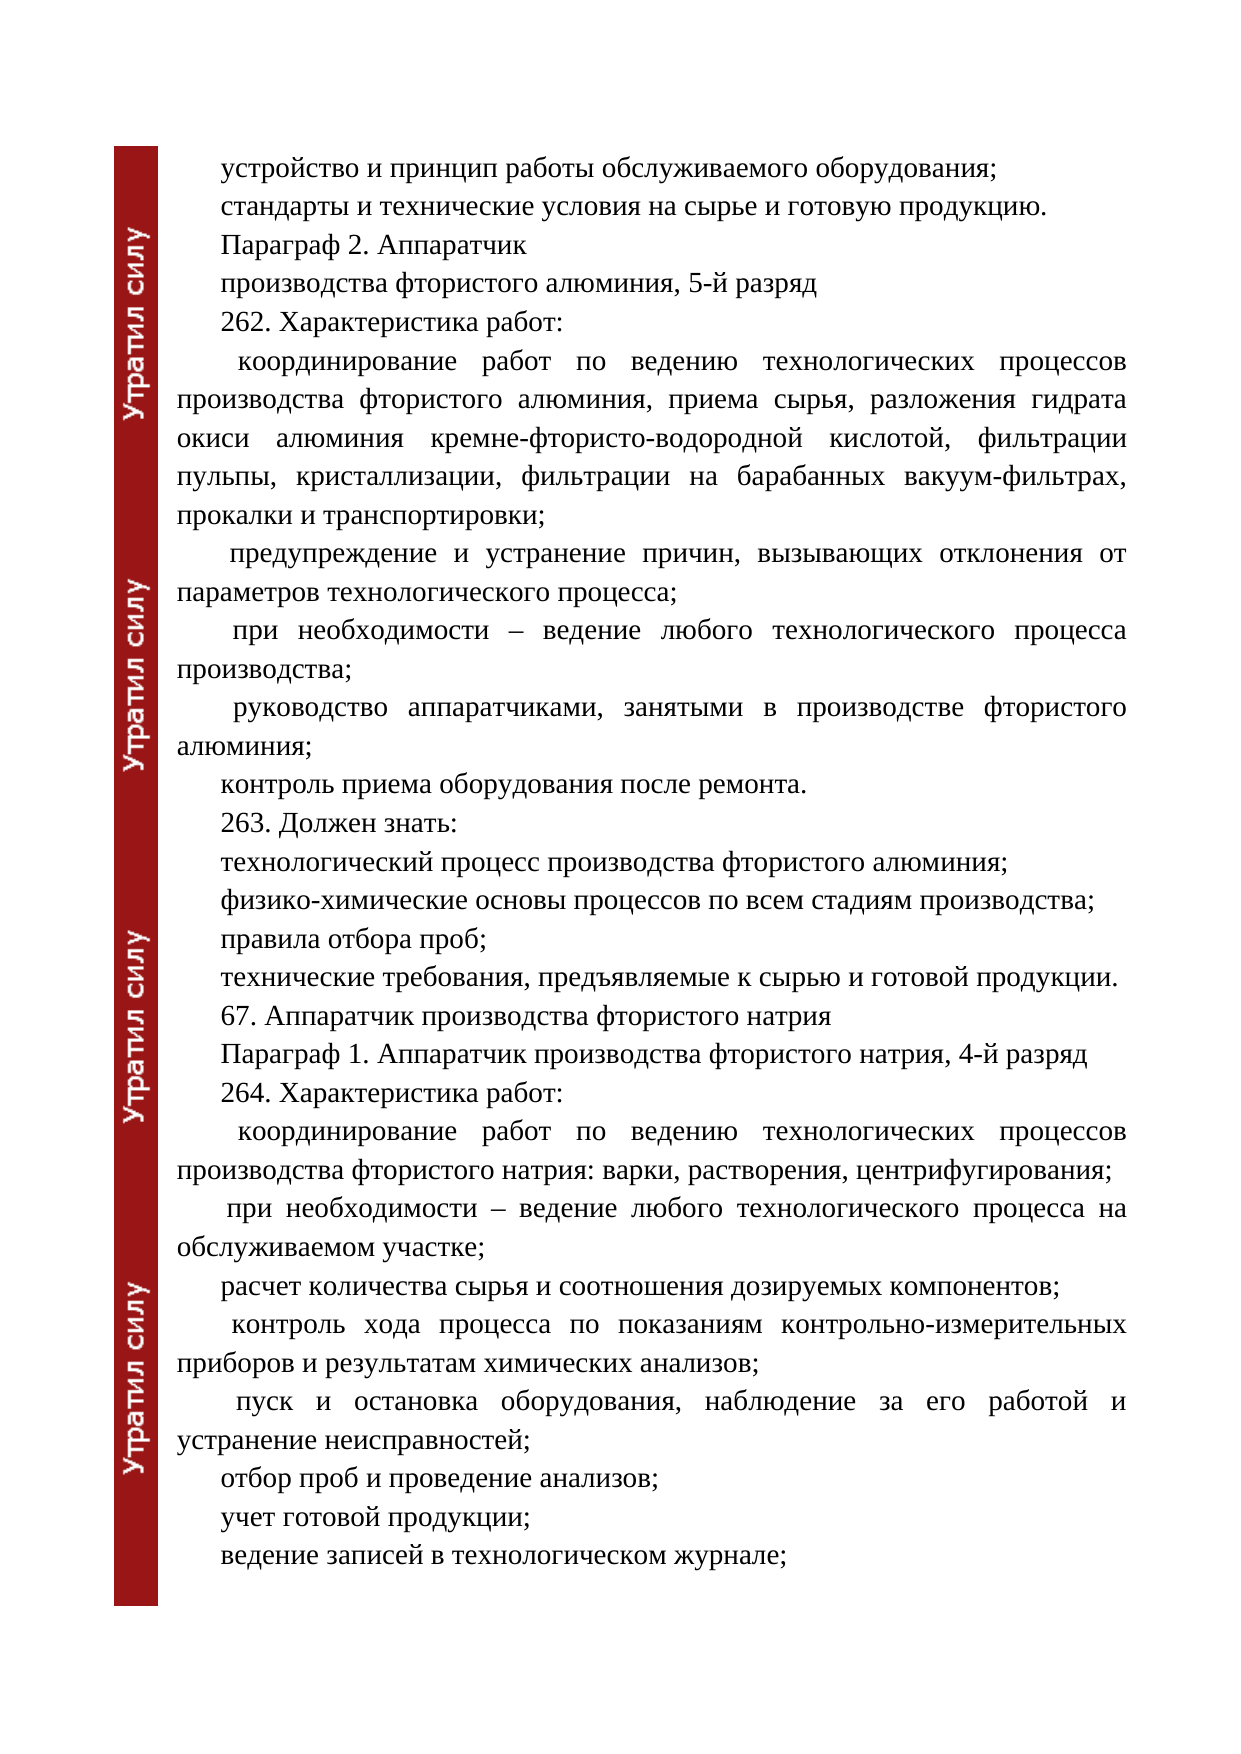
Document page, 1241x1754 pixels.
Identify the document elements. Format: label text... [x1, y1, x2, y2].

text Параграф 2. Аппаратчик [112, 227, 1128, 261]
text руководство аппаратчиками, занятыми в производстве фтористого алюминия; [112, 689, 1128, 762]
picture [114, 1494, 158, 1499]
text при необходимости – ведение любого технологического процесса производства; [112, 612, 1128, 684]
picture [114, 954, 158, 959]
text расчет количества сырья и соотношения дозируемых компонентов; [112, 1268, 1128, 1301]
picture [114, 1263, 158, 1268]
picture [114, 1186, 158, 1191]
text 67. Аппаратчик производства фтористого натрия [112, 998, 1128, 1031]
picture [114, 1070, 158, 1075]
text технические требования, предъявляемые к сырью и готовой продукции. [112, 959, 1128, 993]
picture [114, 1378, 158, 1383]
picture [114, 607, 158, 612]
text технологический процесс производства фтористого алюминия; [112, 844, 1128, 877]
text стандарты и технические условия на сырье и готовую продукцию. [112, 188, 1128, 222]
picture [114, 684, 158, 689]
picture [114, 1301, 158, 1306]
text физико-химические основы процессов по всем стадиям производства; [112, 882, 1128, 916]
text 262. Характеристика работ: [112, 304, 1128, 338]
text 263. Должен знать: [112, 805, 1128, 839]
picture [114, 916, 158, 921]
picture [114, 877, 158, 882]
text 264. Характеристика работ: [112, 1075, 1128, 1108]
picture [114, 222, 158, 227]
picture [114, 1532, 158, 1537]
text производства фтористого алюминия, 5-й разряд [112, 266, 1128, 299]
text координирование работ по ведению технологических процессов производства фтористого натрия: варки, растворения, центрифугирования; [112, 1113, 1128, 1186]
text пуск и остановка оборудования, наблюдение за его работой и устранение неисправностей; [112, 1383, 1128, 1455]
text контроль хода процесса по показаниям контрольно-измерительных приборов и результатам химических анализов; [112, 1306, 1128, 1378]
text учет готовой продукции; [112, 1499, 1128, 1532]
picture [114, 993, 158, 998]
picture [114, 183, 158, 188]
text ведение записей в технологическом журнале; [112, 1537, 1128, 1571]
picture [114, 1108, 158, 1113]
text при необходимости – ведение любого технологического процесса на обслуживаемом участке; [112, 1191, 1128, 1263]
text предупреждение и устранение причин, вызывающих отклонения от параметров технологического процесса; [112, 535, 1128, 607]
text координирование работ по ведению технологических процессов производства фтористого алюминия, приема сырья, разложения гидрата окиси алюминия кремне-фтористо-водородной кислотой, фильтрации пульпы, кристаллизации, фильтрации на барабанных вакуум-фильтрах, прокалки и транспортировки; [112, 343, 1128, 530]
picture [114, 1571, 158, 1606]
picture [114, 299, 158, 304]
picture [114, 1455, 158, 1460]
text правила отбора проб; [112, 921, 1128, 954]
picture [114, 839, 158, 844]
picture [114, 762, 158, 767]
picture [114, 1031, 158, 1036]
picture [114, 261, 158, 266]
picture [114, 146, 158, 150]
picture [114, 530, 158, 535]
text отбор проб и проведение анализов; [112, 1460, 1128, 1494]
picture [114, 800, 158, 805]
text Параграф 1. Аппаратчик производства фтористого натрия, 4-й разряд [112, 1036, 1128, 1070]
text устройство и принцип работы обслуживаемого оборудования; [112, 150, 1128, 183]
text контроль приема оборудования после ремонта. [112, 767, 1128, 800]
picture [114, 338, 158, 343]
